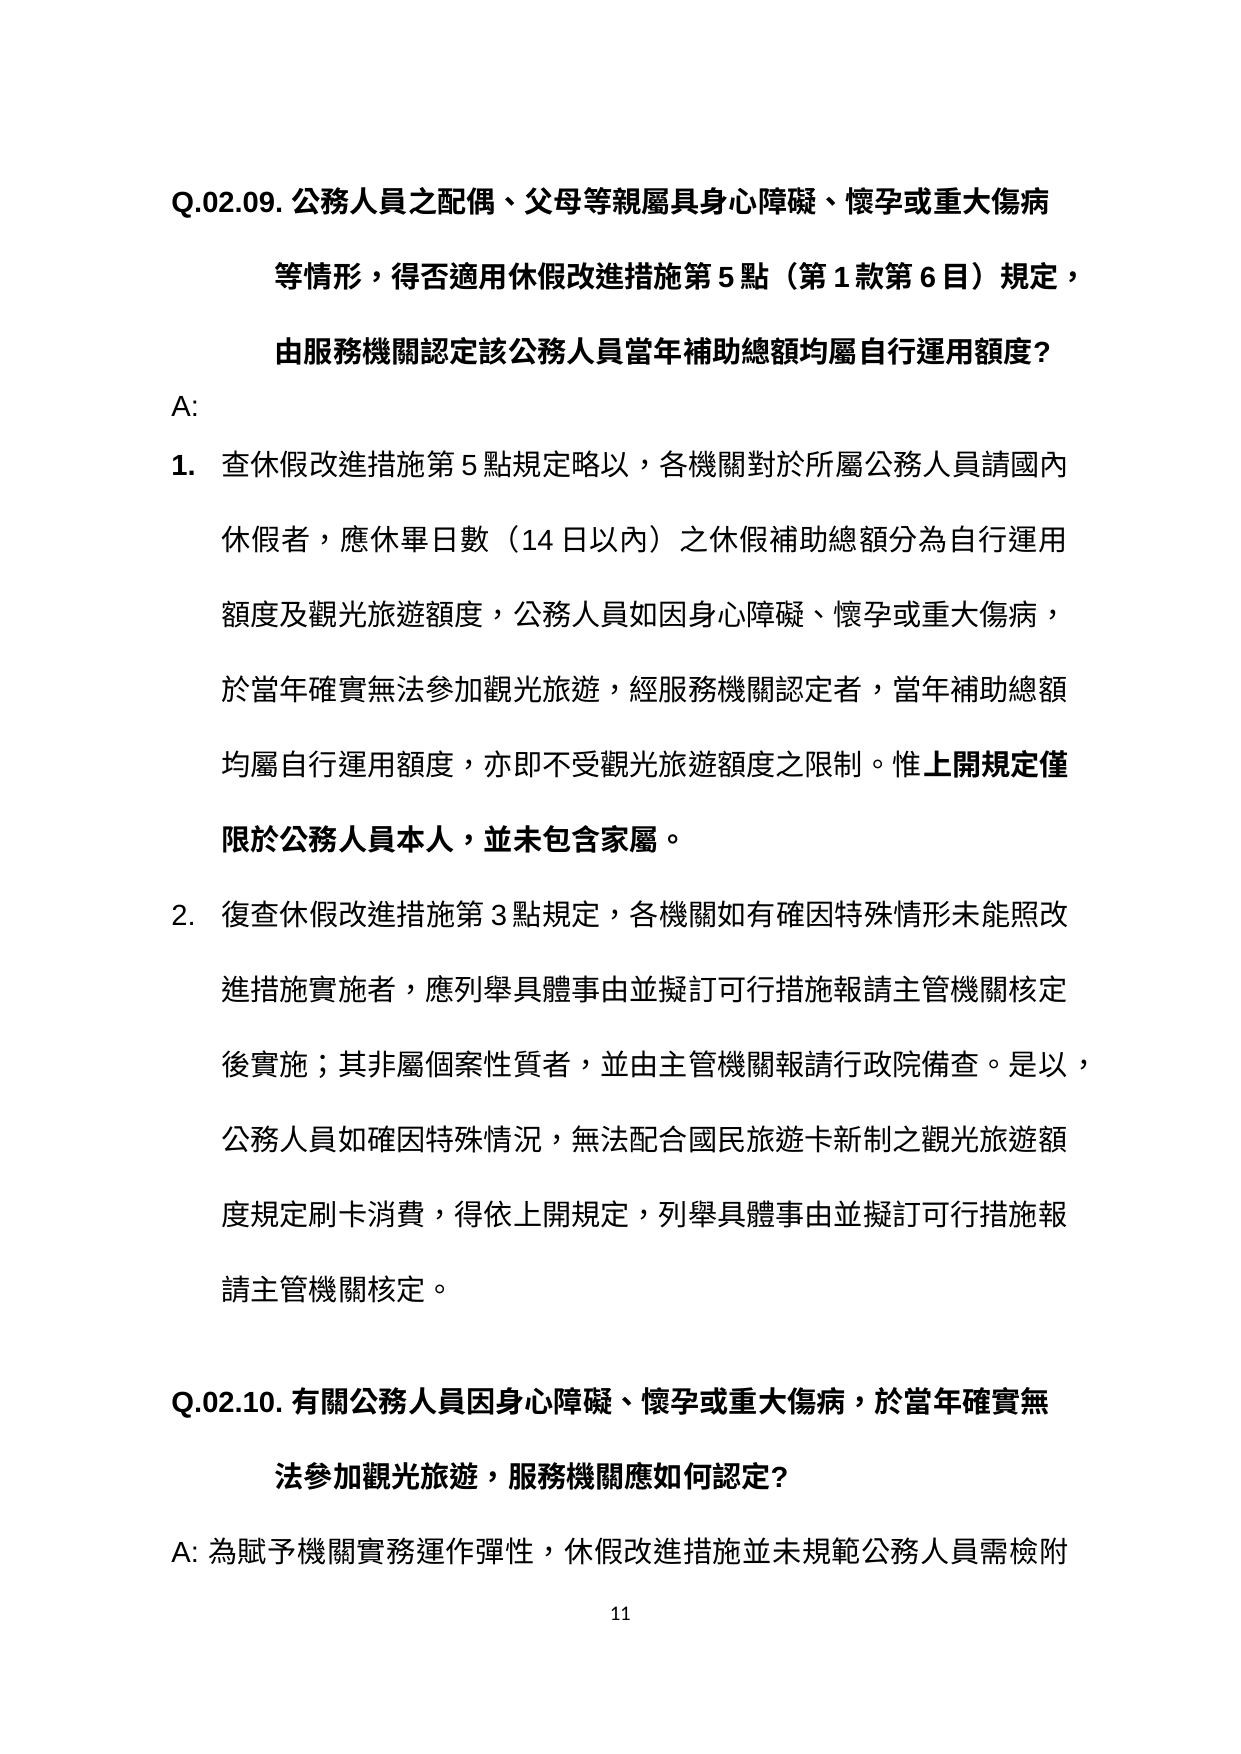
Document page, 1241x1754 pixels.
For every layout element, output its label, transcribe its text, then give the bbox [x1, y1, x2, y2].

list 復查休假改進措施第3點規定，各機關如有確因特殊情形未能照改進措施實施者，應列舉具體事由並擬訂可行措施報請主管機關核定後實施；其非屬個案性質者，並由主管機關報請行政院備查。是以，公務人員如確因特殊情況，無法配合國民旅遊卡新制之觀光旅遊額度規定刷卡消費，得依上開規定，列舉具體事由並擬訂可行措施報請主管機關核定。 [171, 875, 1069, 1325]
text Q.02.09. 公務人員之配偶、父母等親屬具身心障礙、懷孕或重大傷病等情形，得否適用休假改進措施第5點（第1款第6目）規定，由服務機關認定該公務人員當年補助總額均屬自行運用額度? [171, 162, 1069, 387]
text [171, 1512, 1069, 1587]
list 查休假改進措施第5點規定略以，各機關對於所屬公務人員請國內休假者，應休畢日數（14日以內）之休假補助總額分為自行運用額度及觀光旅遊額度，公務人員如因身心障礙、懷孕或重大傷病，於當年確實無法參加觀光旅遊，經服務機關認定者，當年補助總額均屬自行運用額度，亦即不受觀光旅遊額度之限制。惟上開規定僅限於公務人員本人，並未包含家屬。 [171, 425, 1069, 875]
text Q.02.10. 有關公務人員因身心障礙、懷孕或重大傷病，於當年確實無法參加觀光旅遊，服務機關應如何認定? [171, 1362, 1069, 1512]
text A: [171, 387, 1069, 425]
